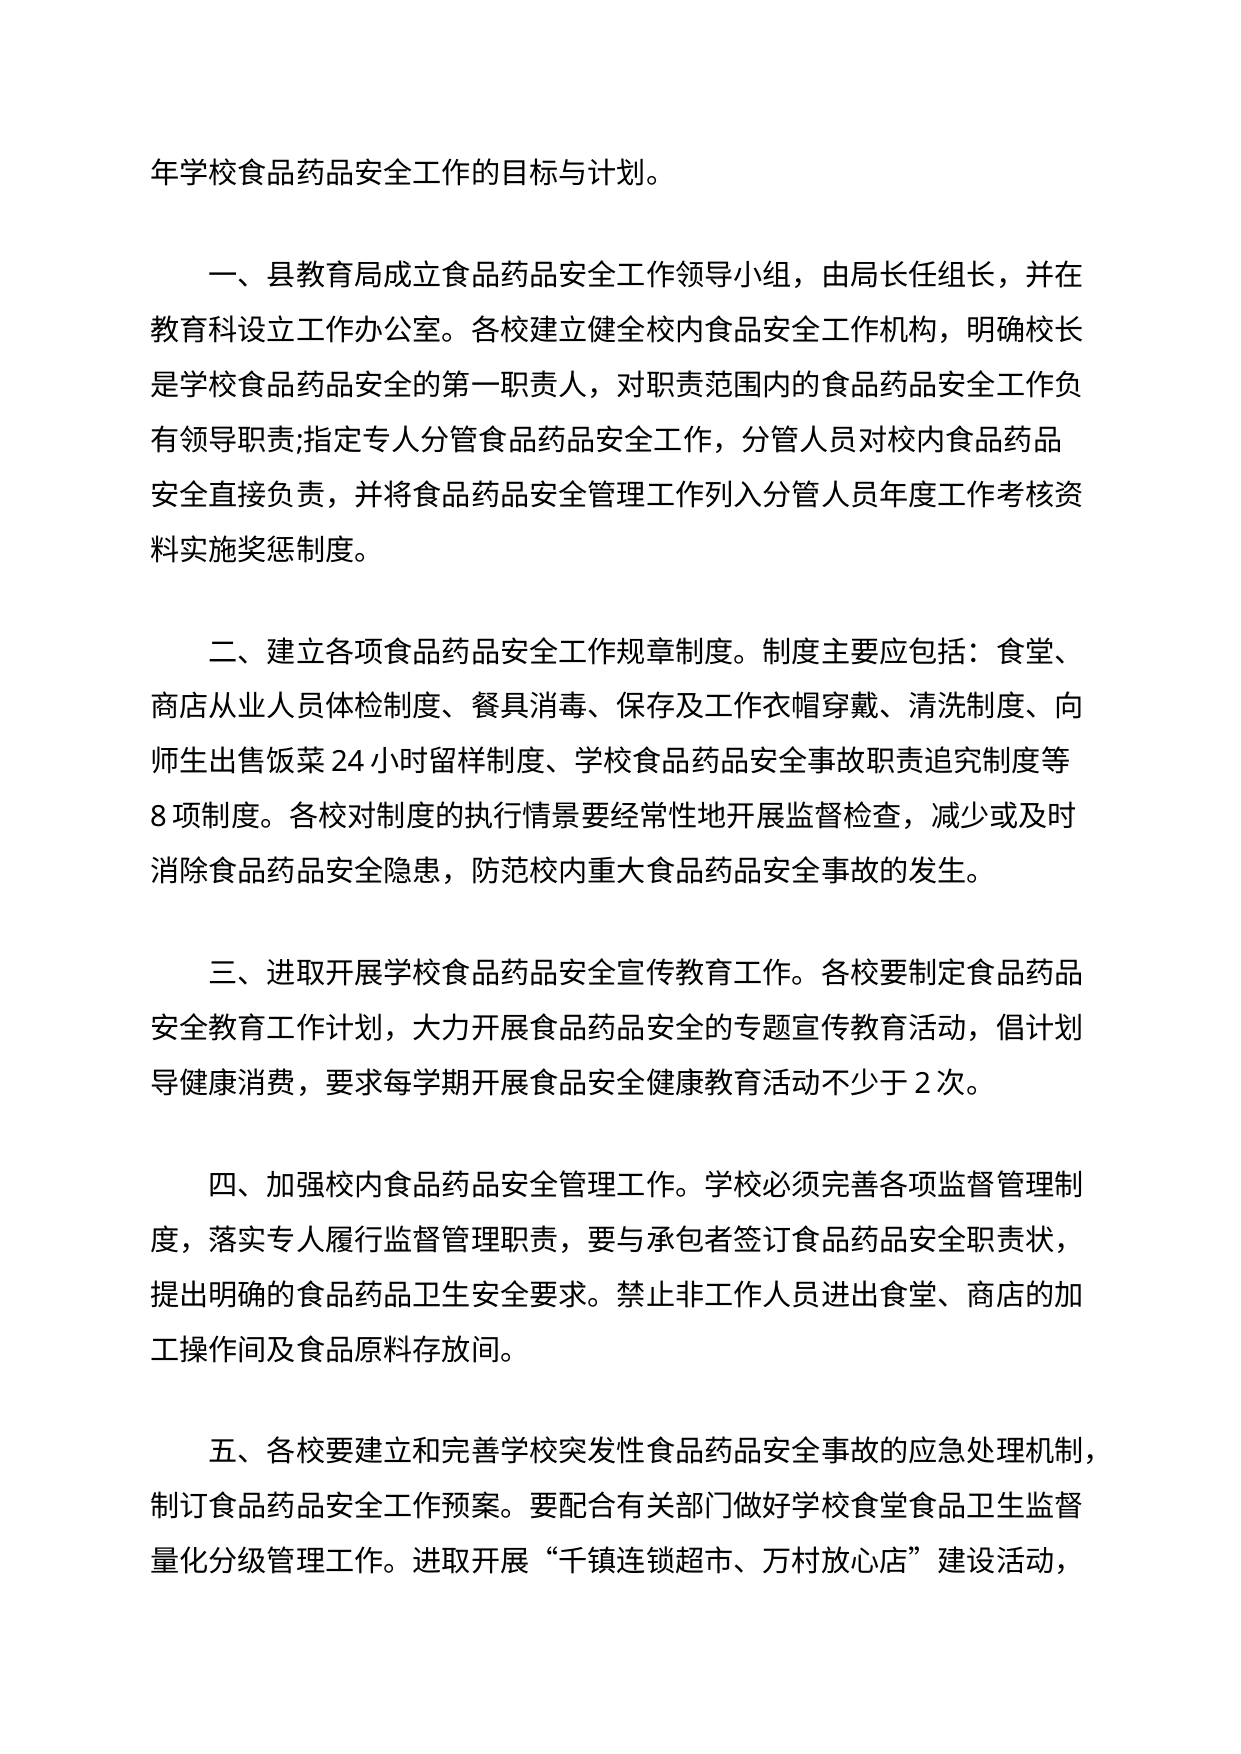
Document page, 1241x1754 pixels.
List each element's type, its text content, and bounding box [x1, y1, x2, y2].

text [150, 1428, 1090, 1580]
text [150, 150, 1090, 192]
text 一、县教育局成立食品药品安全工作领导小组，由局长任组长，并在教育科设立工作办公室。各校建立健全校内食品安全工作机构，明确校长是学校食品药品安全的第一职责人，对职责范围内的食品药品安全工作负有领导职责;指定专人分管食品药品安全工作，分管人员对校内食品药品安全直接负责，并将食品药品安全管理工作列入分管人员年度工作考核资料实施奖惩制度。 [150, 252, 1090, 569]
text 三、进取开展学校食品药品安全宣传教育工作。各校要制定食品药品安全教育工作计划，大力开展食品药品安全的专题宣传教育活动，倡计划导健康消费，要求每学期开展食品安全健康教育活动不少于2次。 [150, 950, 1090, 1102]
text 四、加强校内食品药品安全管理工作。学校必须完善各项监督管理制度，落实专人履行监督管理职责，要与承包者签订食品药品安全职责状，提出明确的食品药品卫生安全要求。禁止非工作人员进出食堂、商店的加工操作间及食品原料存放间。 [150, 1161, 1090, 1368]
text 二、建立各项食品药品安全工作规章制度。制度主要应包括：食堂、商店从业人员体检制度、餐具消毒、保存及工作衣帽穿戴、清洗制度、向师生出售饭菜24小时留样制度、学校食品药品安全事故职责追究制度等8项制度。各校对制度的执行情景要经常性地开展监督检查，减少或及时消除食品药品安全隐患，防范校内重大食品药品安全事故的发生。 [150, 628, 1090, 890]
